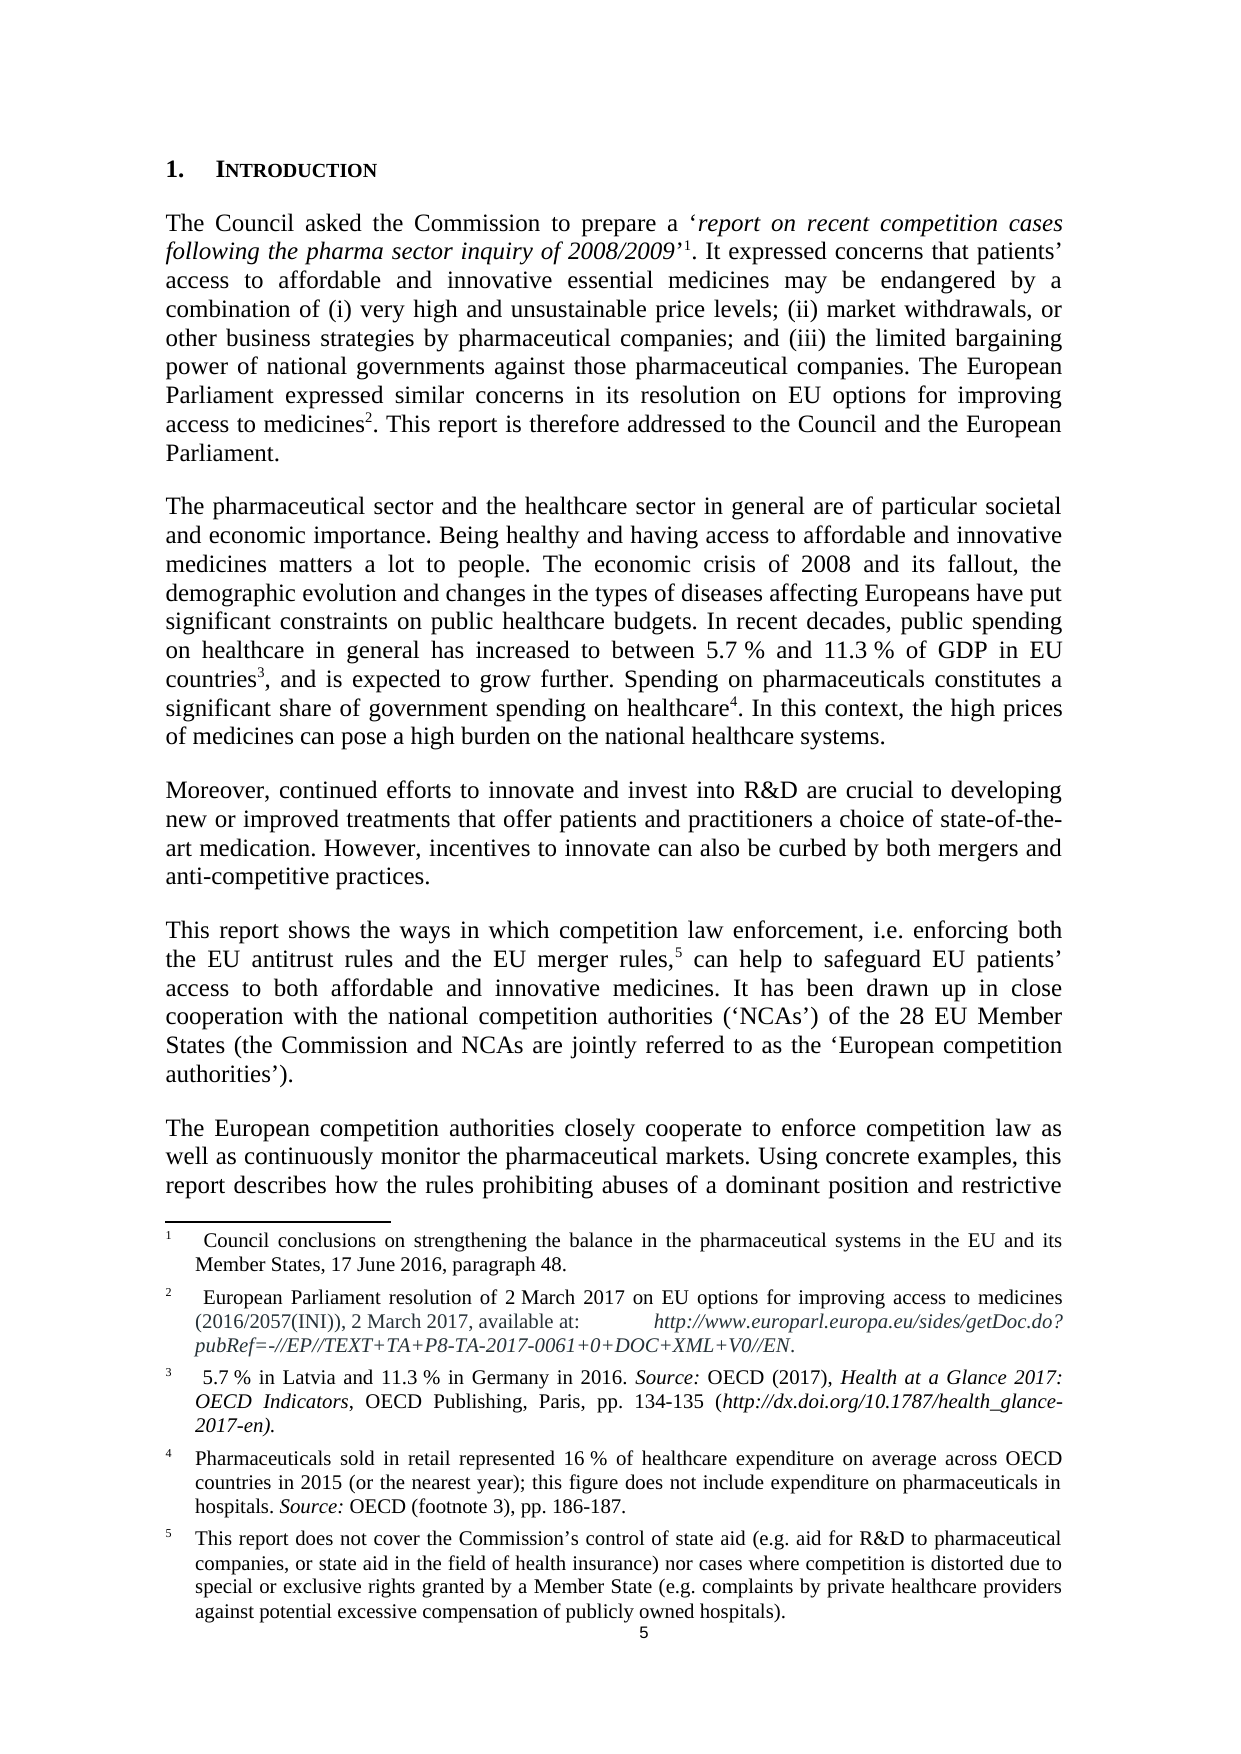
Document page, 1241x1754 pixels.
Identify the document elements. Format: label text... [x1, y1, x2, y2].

subtitle Introduction [165, 154, 1063, 183]
text The pharmaceutical sector and the healthcare sector in general are of particular societal and economic importance. Being healthy and having access to affordable and innovative medicines matters a lot to people. The economic crisis of 2008 and its fallout, the demographic evolution and changes in the types of diseases affecting Europeans have put significant constraints on public healthcare budgets. In recent decades, public spending on healthcare in general has increased to between 5.7 % and 11.3 % of GDP in EU countries, and is expected to grow further. Spending on pharmaceuticals constitutes a significant share of government spending on healthcare. In this context, the high prices of medicines can pose a high burden on the national healthcare systems. [165, 491, 1063, 750]
text The European competition authorities closely cooperate to enforce competition law as well as continuously monitor the pharmaceutical markets. Using concrete examples, this report describes how the rules prohibiting abuses of a dominant position and restrictive agreements have been enforced to ensure that (i) price competition for pharmaceuticals is not artificially reduced or eliminated; and (ii) anti-competitive practices do not restrict innovation in the sector. Scrutinising mergers of pharmaceutical companies for their possible negative impact on competition equally serves these two objectives; and the report describes how the Commission’s application of the EU merger control rules has in specific cases contributed to having more affordable and innovative medicines. The report focuses on medicinal products for human use. [165, 1113, 1063, 1199]
list The Council asked the Commission to prepare a ‘report on recent competition cases following the pharma sector inquiry of 2008/2009’. It expressed concerns that patients’ access to affordable and innovative essential medicines may be endangered by a combination of (i) very high and unsustainable price levels; (ii) market withdrawals, or other business strategies by pharmaceutical companies; and (iii) the limited bargaining power of national governments against those pharmaceutical companies. The European Parliament expressed similar concerns in its resolution on EU options for improving access to medicines. This report is therefore addressed to the Council and the European Parliament. [165, 208, 1063, 466]
text Moreover, continued efforts to innovate and invest into R&D are crucial to developing new or improved treatments that offer patients and practitioners a choice of state-of-the-art medication. However, incentives to innovate can also be curbed by both mergers and anti-competitive practices. [165, 775, 1063, 890]
text This report shows the ways in which competition law enforcement, i.e. enforcing both the EU antitrust rules and the EU merger rules, can help to safeguard EU patients’ access to both affordable and innovative medicines. It has been drawn up in close cooperation with the national competition authorities (‘NCAs’) of the 28 EU Member States (the Commission and NCAs are jointly referred to as the ‘European competition authorities’). [165, 915, 1063, 1088]
